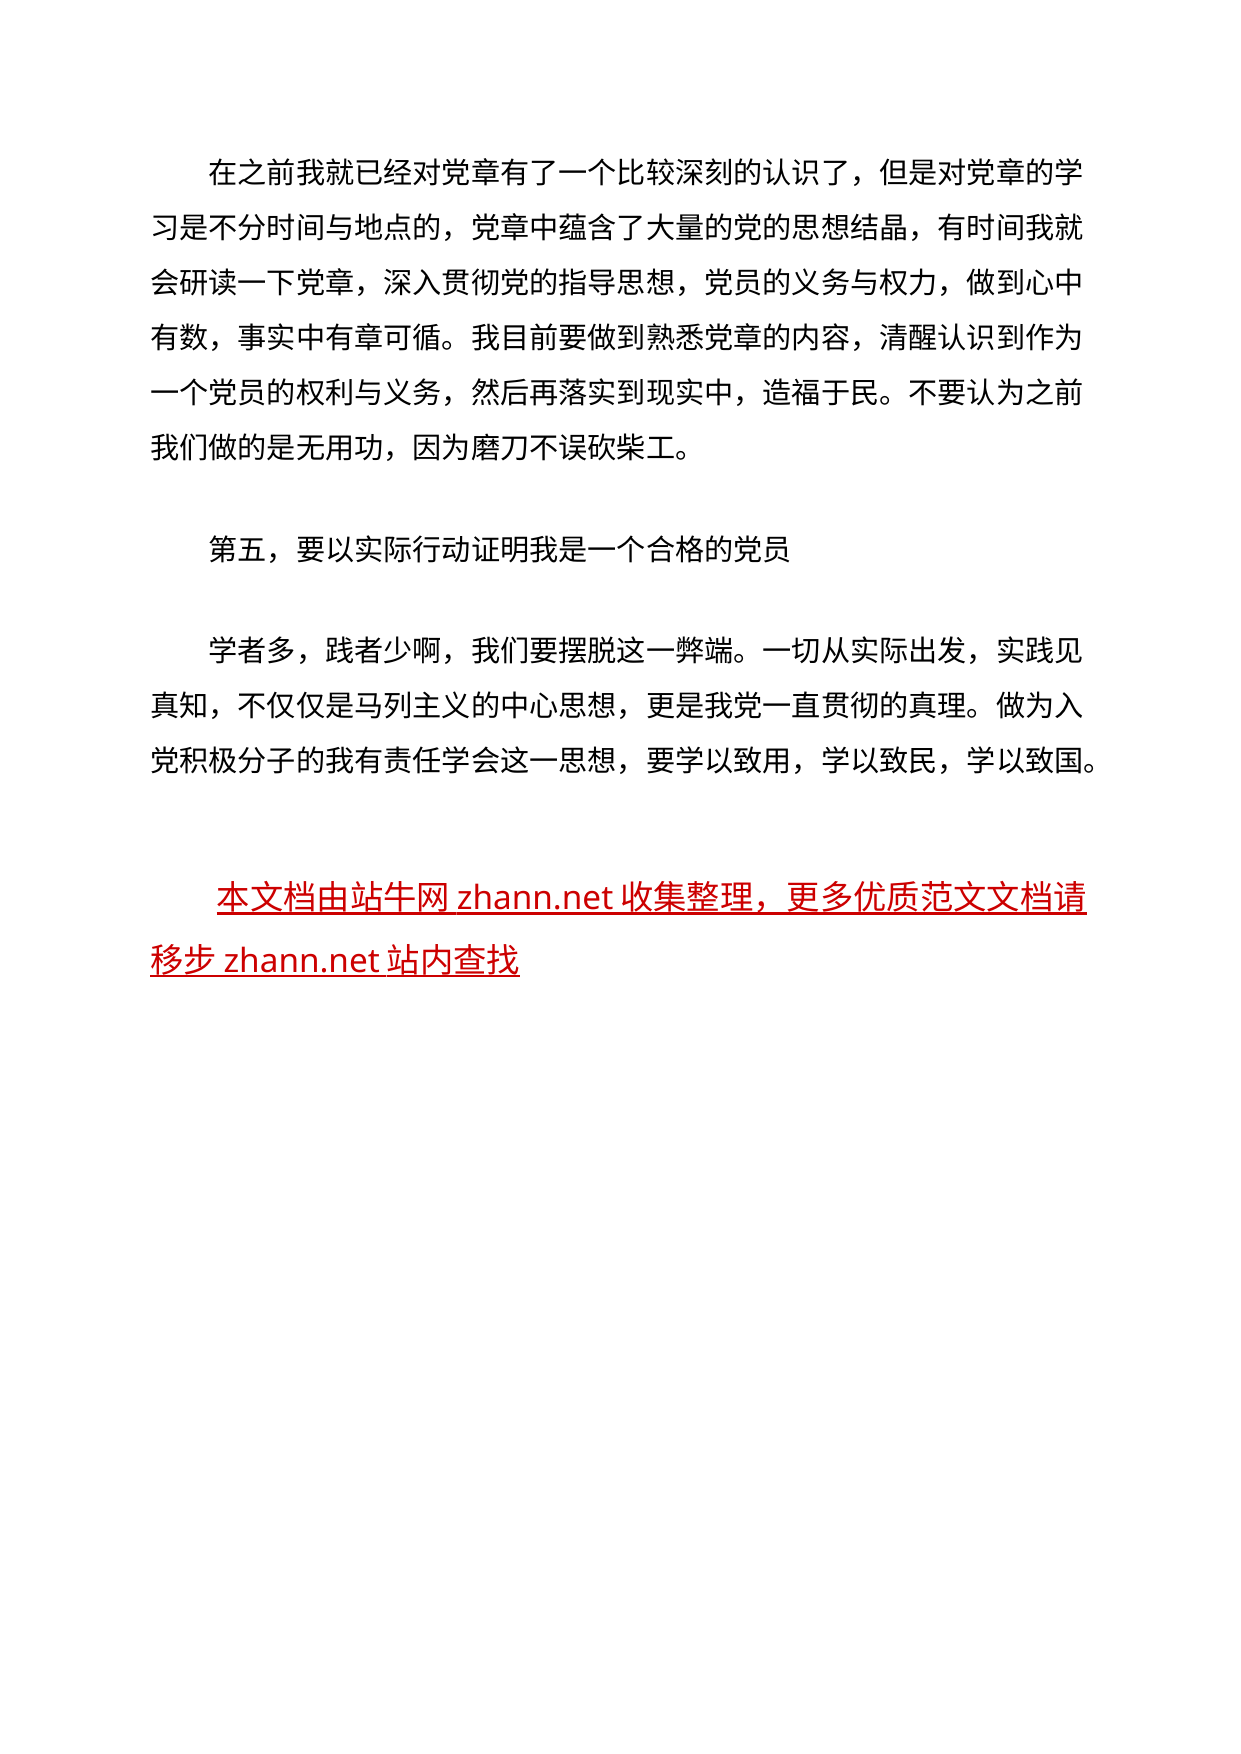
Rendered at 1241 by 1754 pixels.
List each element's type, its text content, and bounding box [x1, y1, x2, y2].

text 学者多，践者少啊，我们要摆脱这一弊端。一切从实际出发，实践见真知，不仅仅是马列主义的中心思想，更是我党一直贯彻的真理。做为入党积极分子的我有责任学会这一思想，要学以致用，学以致民，学以致国。 [150, 628, 1090, 780]
text 本文档由站牛网zhann.net收集整理，更多优质范文文档请移步zhann.net站内查找 [150, 871, 1090, 982]
text 第五，要以实际行动证明我是一个合格的党员 [150, 526, 1090, 568]
text 在之前我就已经对党章有了一个比较深刻的认识了，但是对党章的学习是不分时间与地点的，党章中蕴含了大量的党的思想结晶，有时间我就会研读一下党章，深入贯彻党的指导思想，党员的义务与权力，做到心中有数，事实中有章可循。我目前要做到熟悉党章的内容，清醒认识到作为一个党员的权利与义务，然后再落实到现实中，造福于民。不要认为之前我们做的是无用功，因为磨刀不误砍柴工。 [150, 150, 1090, 467]
